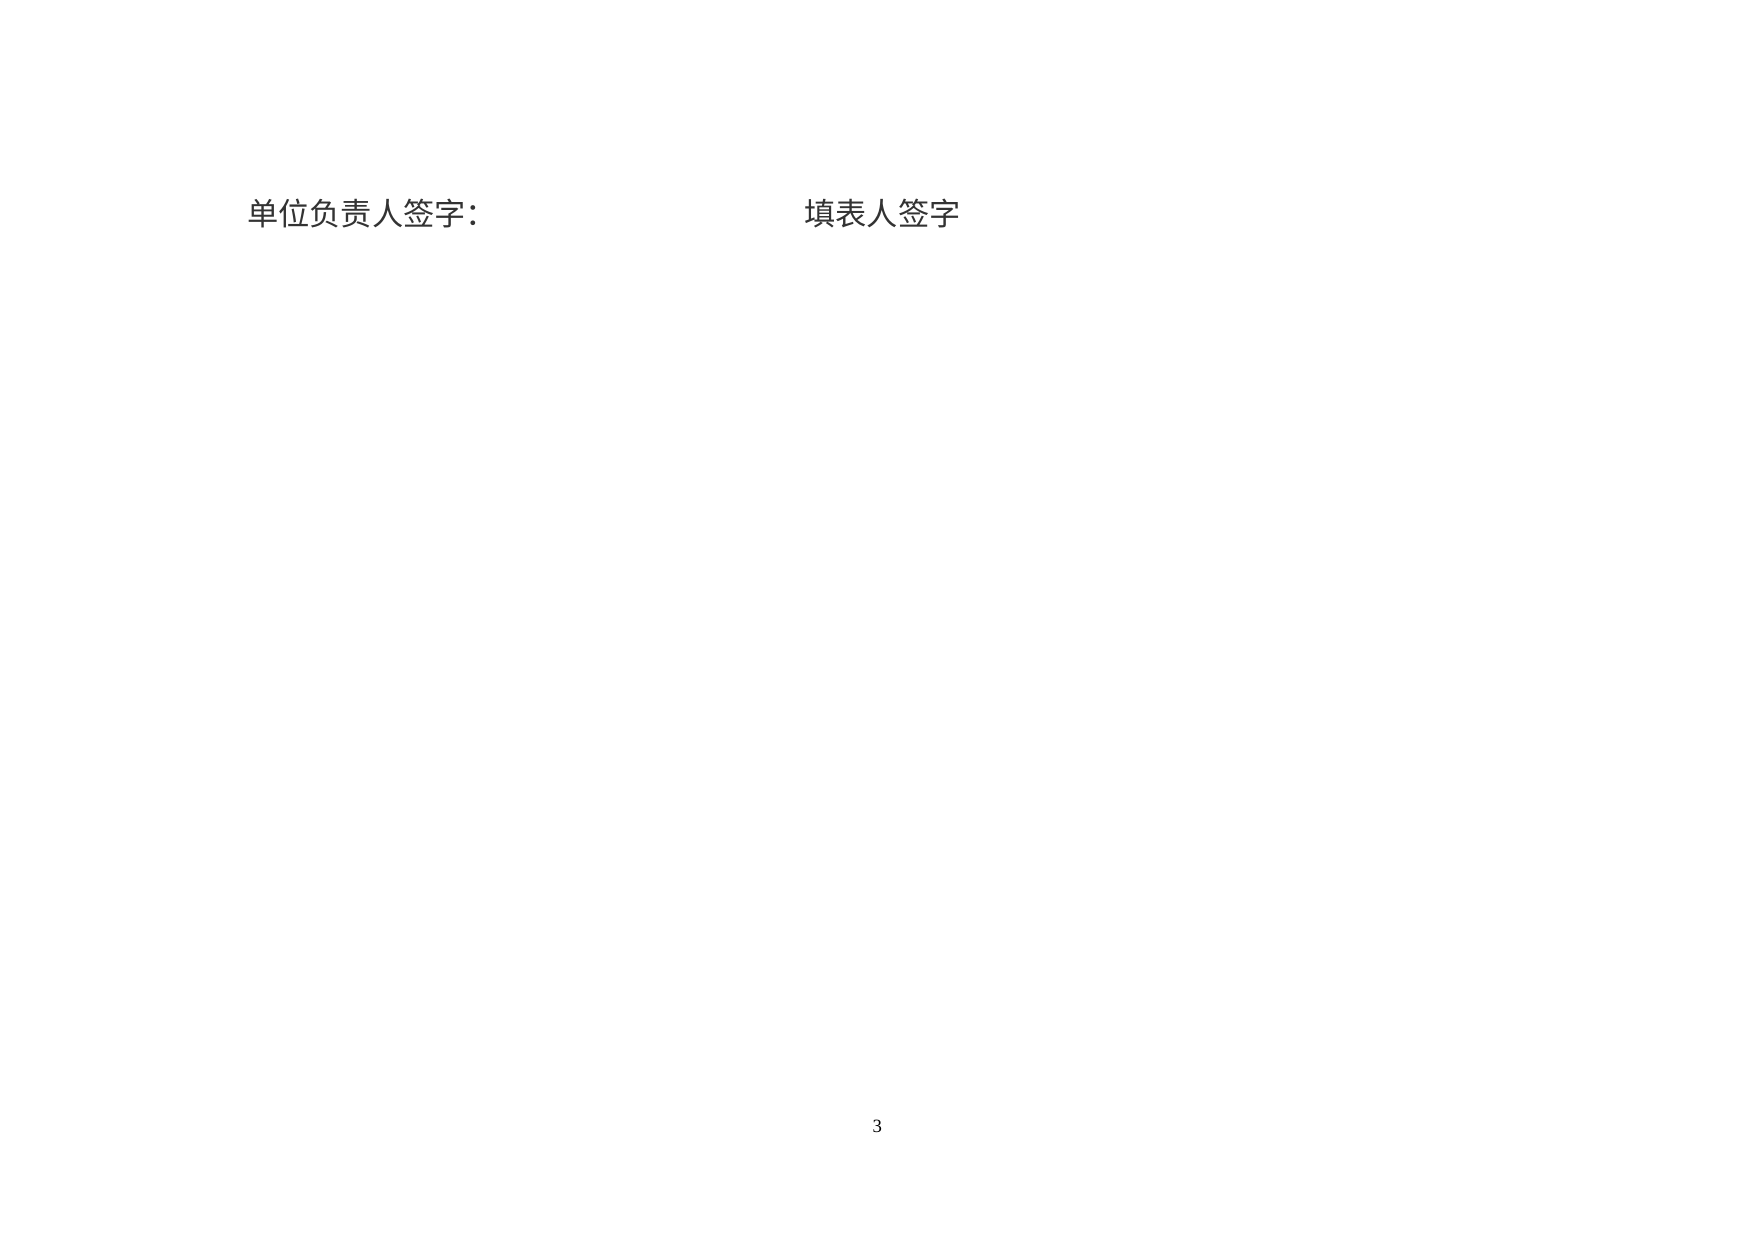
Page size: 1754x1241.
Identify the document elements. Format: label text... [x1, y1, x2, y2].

text 单位负责人签字： 填表人签字 [150, 187, 1604, 234]
